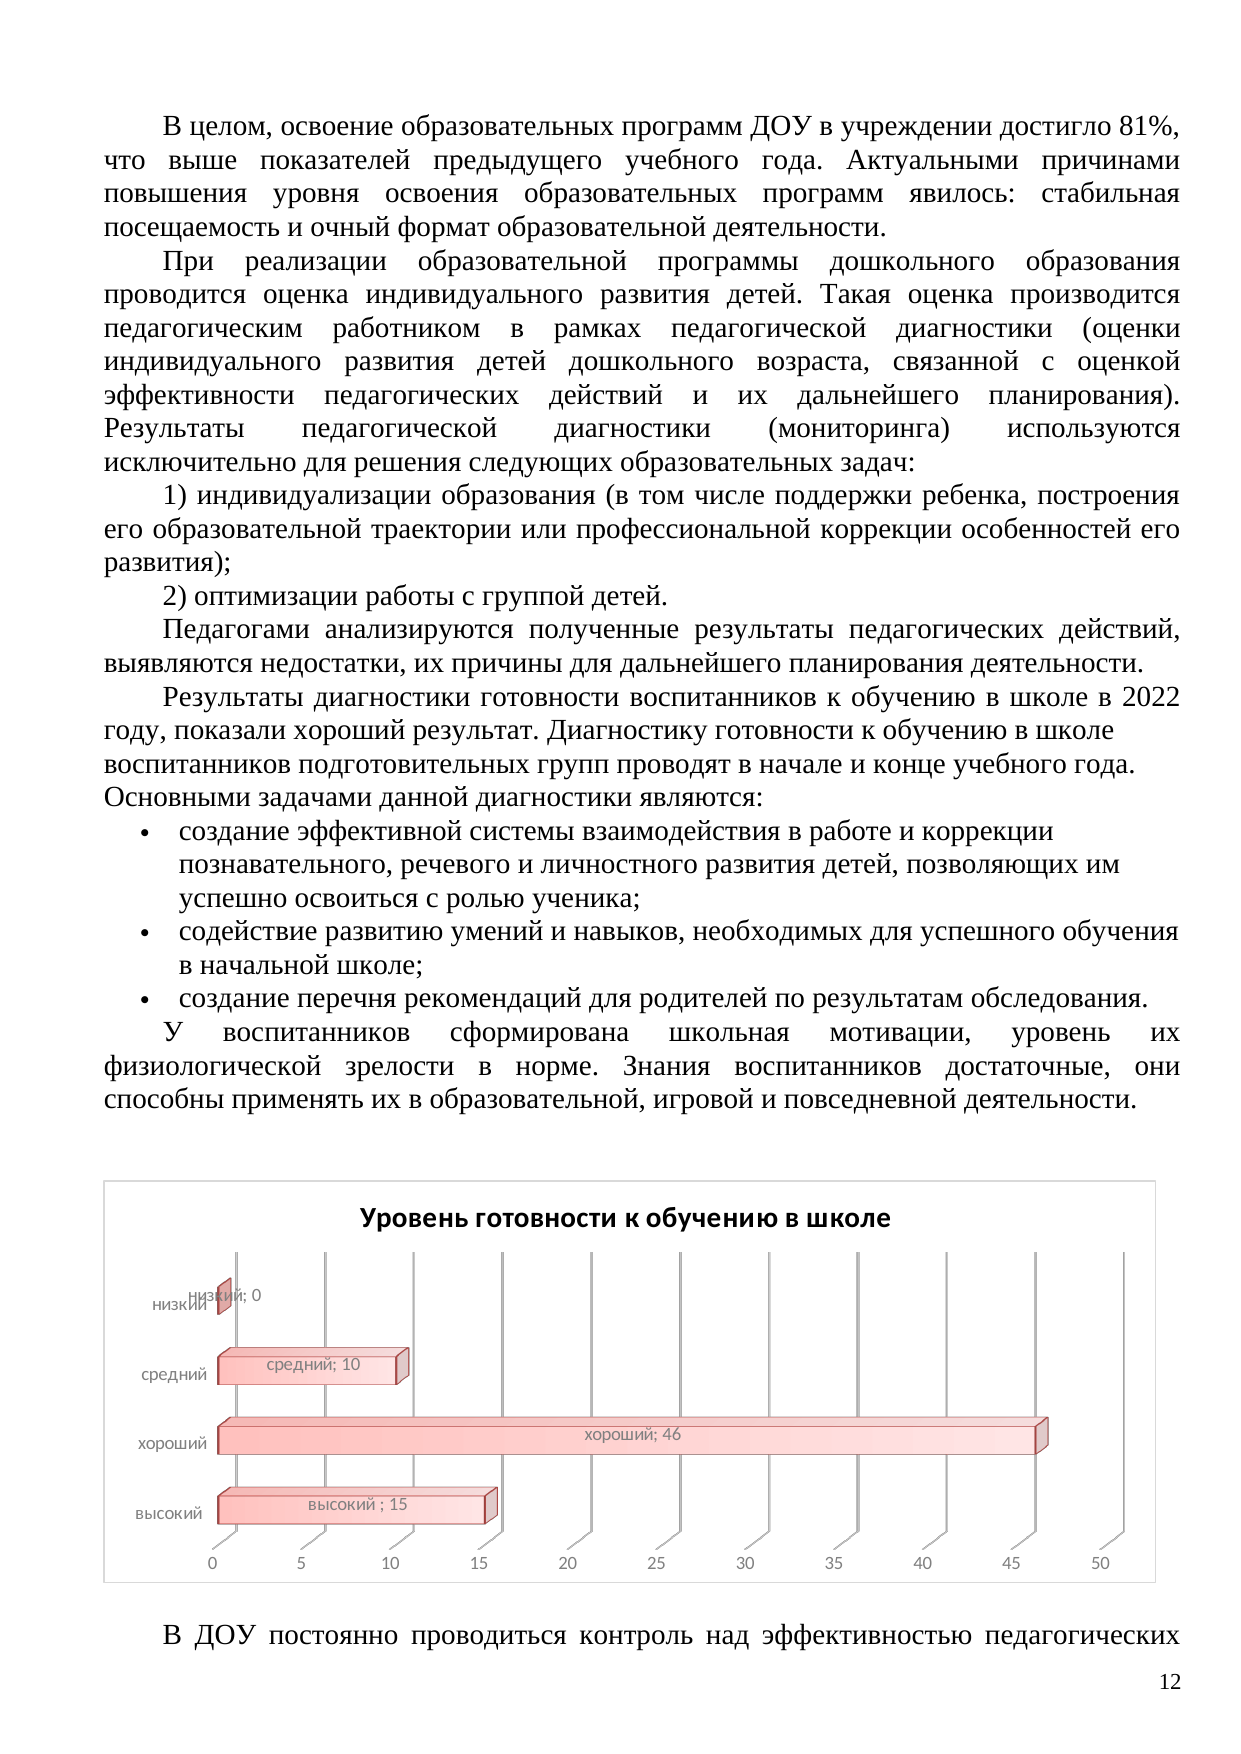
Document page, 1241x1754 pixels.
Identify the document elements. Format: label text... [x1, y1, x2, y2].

list создание перечня рекомендаций для родителей по результатам обследования. [141, 981, 1181, 1014]
list содействие развитию умений и навыков, необходимых для успешного обучения в начальной школе; [141, 913, 1181, 981]
text Основными задачами данной диагностики являются: [103, 779, 1181, 813]
list создание эффективной системы взаимодействия в работе и коррекции познавательного, речевого и личностного развития детей, позволяющих им успешно освоиться с ролью ученика; [141, 813, 1181, 913]
text 1) индивидуализации образования (в том числе поддержки ребенка, построения его образовательной траектории или профессиональной коррекции особенностей его развития); [103, 477, 1181, 578]
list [103, 1617, 1181, 1651]
text 2) оптимизации работы с группой детей. [103, 578, 1181, 612]
text У воспитанников сформирована школьная мотивации, уровень их физиологической зрелости в норме. Знания воспитанников достаточные, они способны применять их в образовательной, игровой и повседневной деятельности. [103, 1014, 1181, 1115]
text При реализации образовательной программы дошкольного образования проводится оценка индивидуального развития детей. Такая оценка производится педагогическим работником в рамках педагогической диагностики (оценки индивидуального развития детей дошкольного возраста, связанной с оценкой эффективности педагогических действий и их дальнейшего планирования). Результаты педагогической диагностики (мониторинга) используются исключительно для решения следующих образовательных задач: [103, 243, 1181, 477]
text В целом, освоение образовательных программ ДОУ в учреждении достигло 81%, что выше показателей предыдущего учебного года. Актуальными причинами повышения уровня освоения образовательных программ явилось: стабильная посещаемость и очный формат образовательной деятельности. [103, 108, 1181, 243]
text воспитанников подготовительных групп проводят в начале и конце учебного года. [103, 746, 1181, 779]
text Результаты диагностики готовности воспитанников к обучению в школе в 2022 году, показали хороший результат. Диагностику готовности к обучению в школе [103, 679, 1181, 746]
text Педагогами анализируются полученные результаты педагогических действий, выявляются недостатки, их причины для дальнейшего планирования деятельности. [103, 612, 1181, 679]
